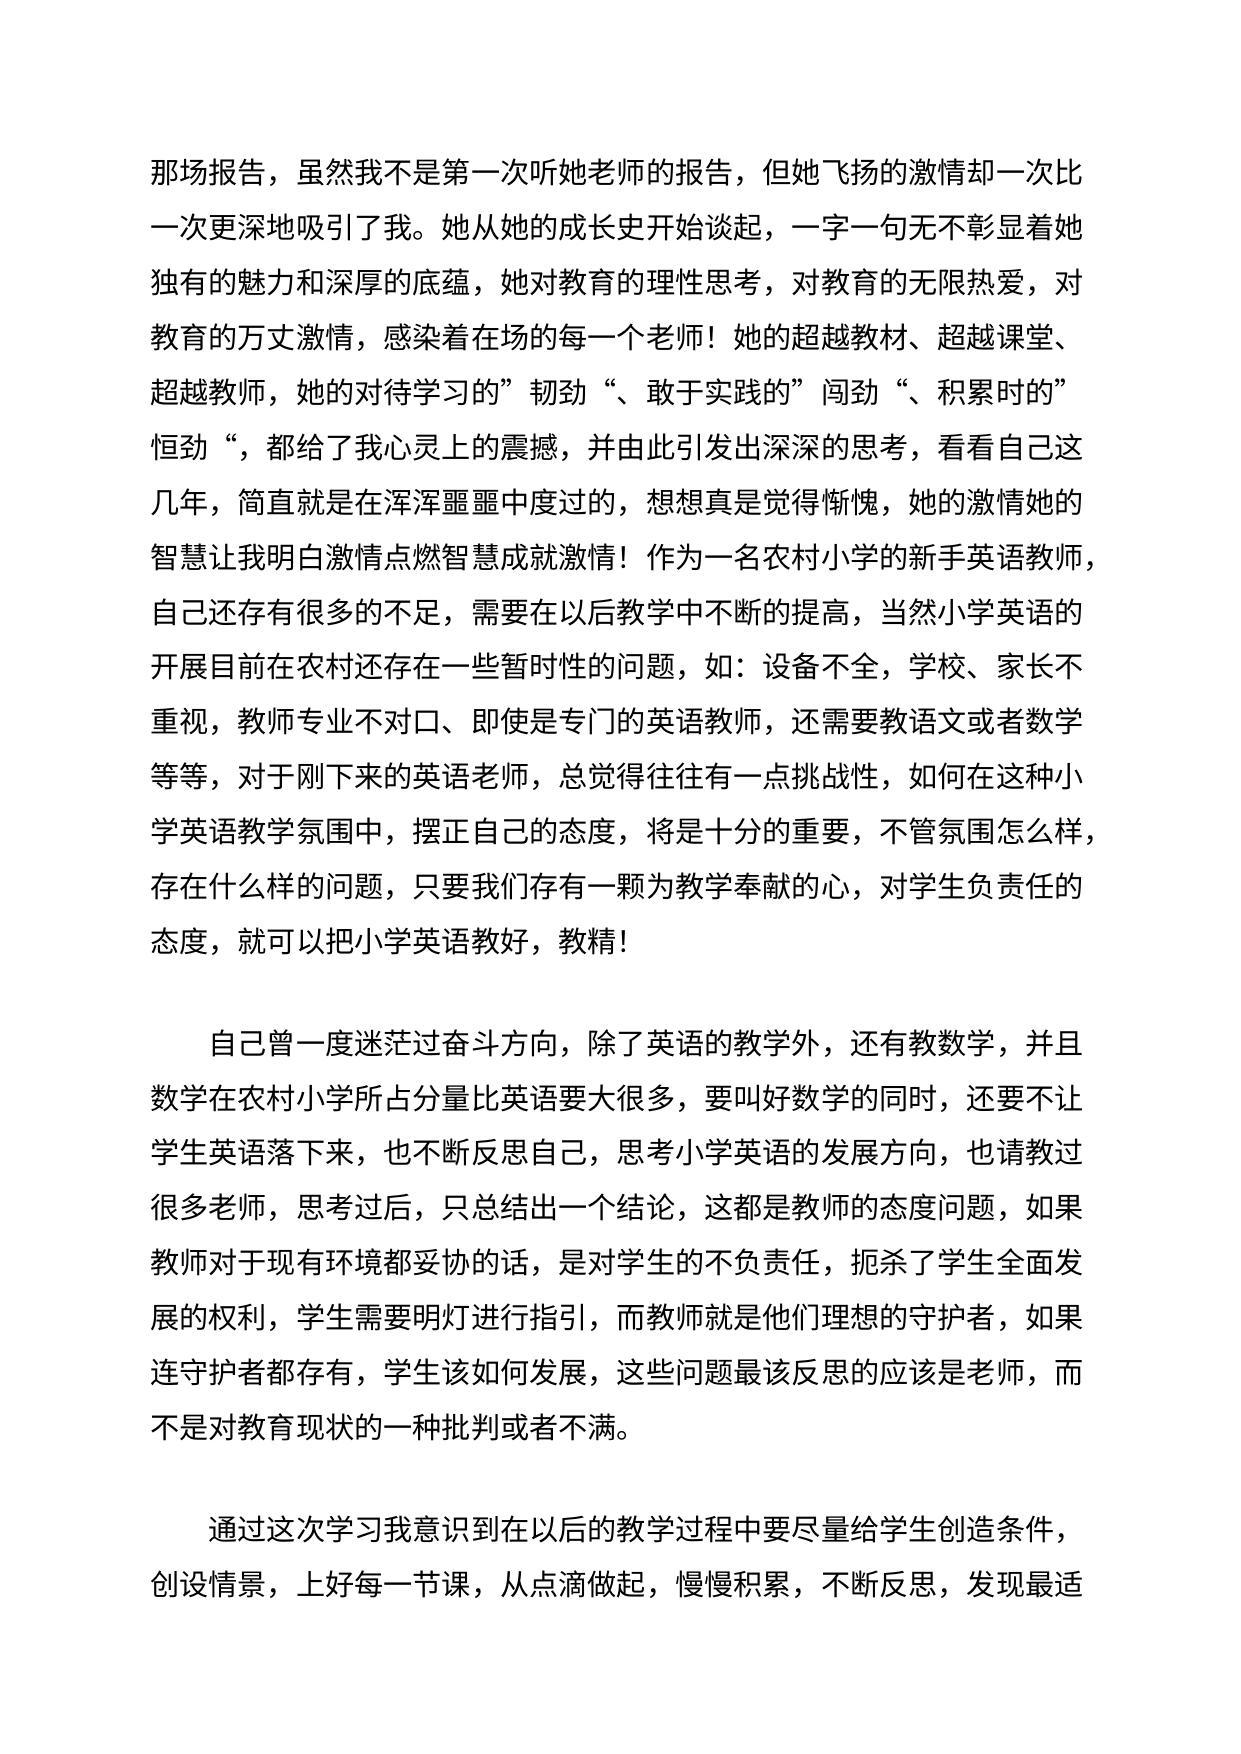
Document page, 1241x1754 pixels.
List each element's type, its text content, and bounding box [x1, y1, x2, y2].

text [150, 1506, 1090, 1603]
text 自己曾一度迷茫过奋斗方向，除了英语的教学外，还有教数学，并且数学在农村小学所占分量比英语要大很多，要叫好数学的同时，还要不让学生英语落下来，也不断反思自己，思考小学英语的发展方向，也请教过很多老师，思考过后，只总结出一个结论，这都是教师的态度问题，如果教师对于现有环境都妥协的话，是对学生的不负责任，扼杀了学生全面发展的权利，学生需要明灯进行指引，而教师就是他们理想的守护者，如果连守护者都存有，学生该如何发展，这些问题最该反思的应该是老师，而不是对教育现状的一种批判或者不满。 [150, 1020, 1090, 1447]
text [150, 150, 1090, 961]
